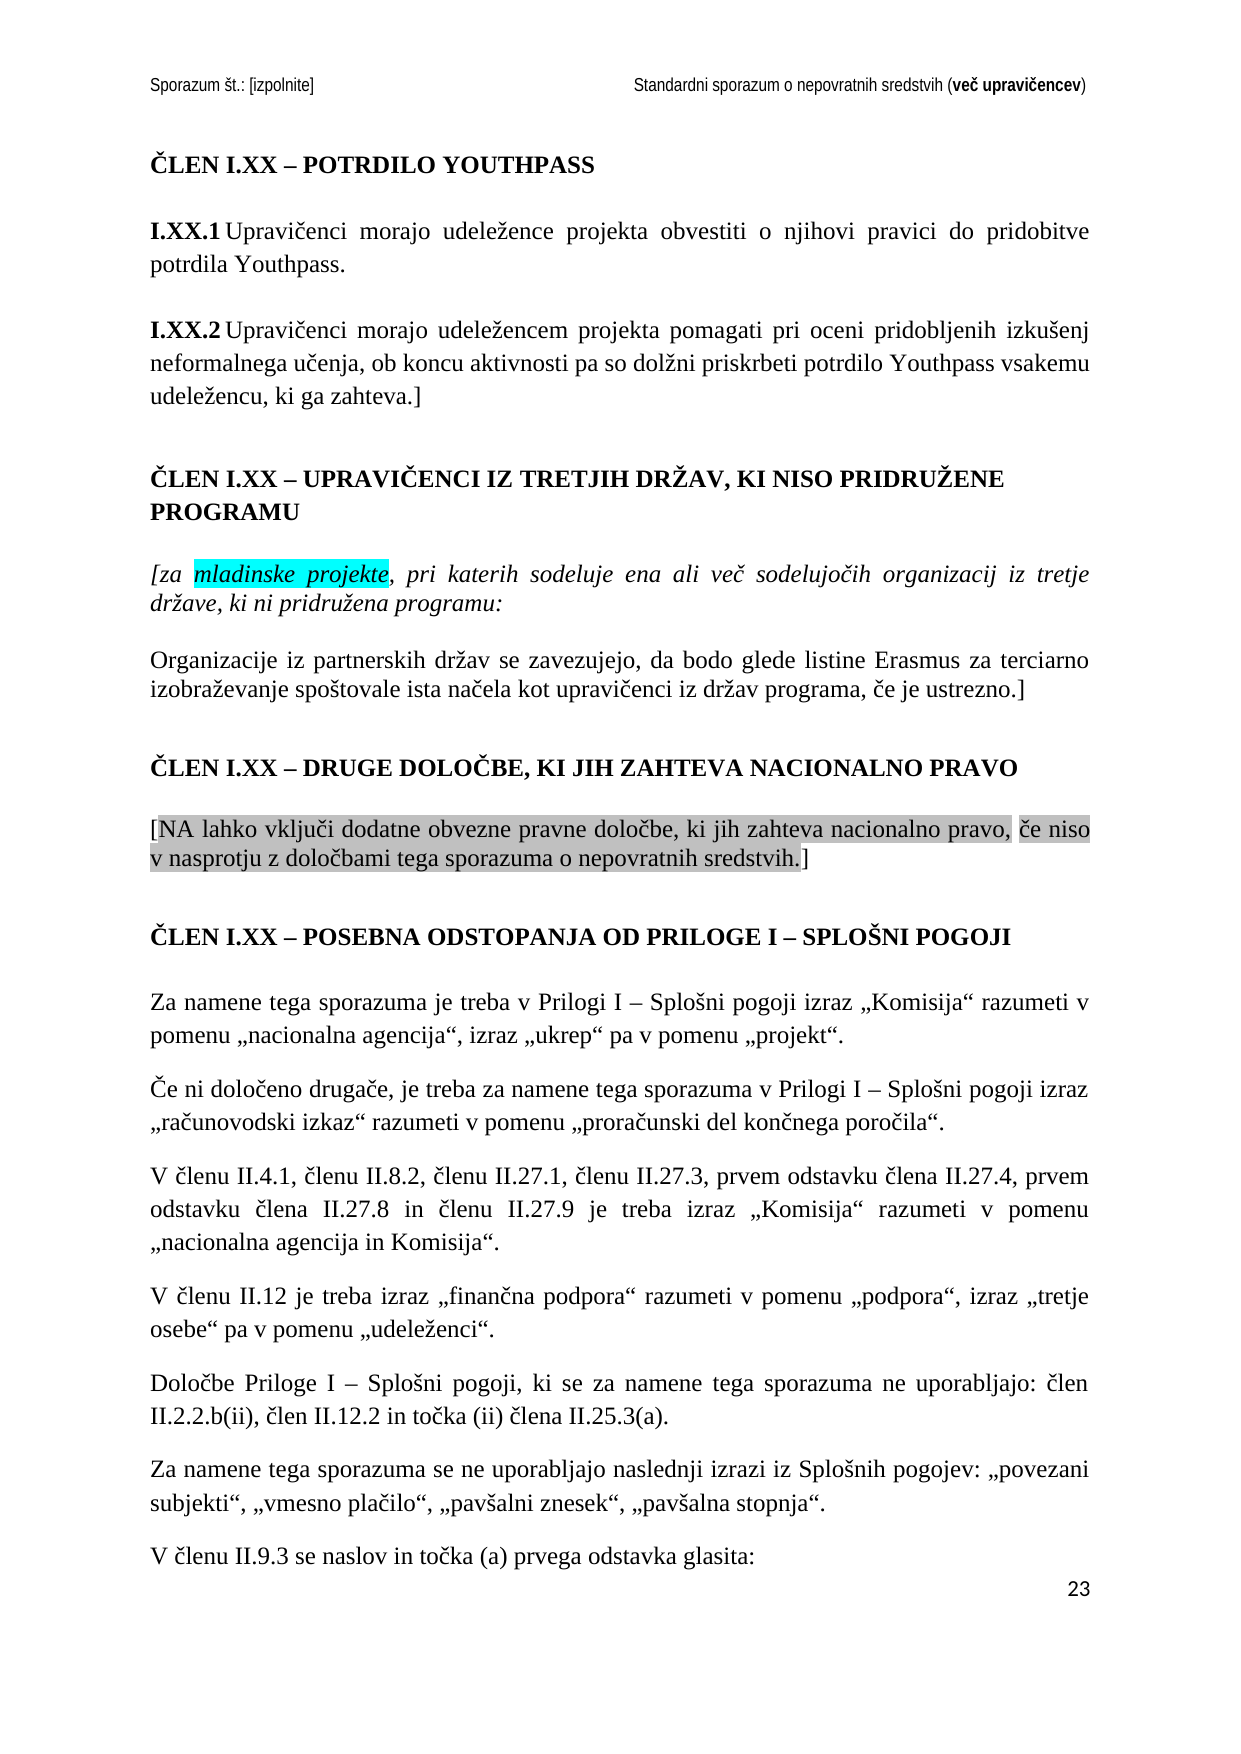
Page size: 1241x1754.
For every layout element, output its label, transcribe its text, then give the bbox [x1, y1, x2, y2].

subtitle ČLEN I.XX – DRUGE DOLOČBE, KI JIH ZAHTEVA NACIONALNO PRAVO [150, 753, 1090, 781]
subtitle ČLEN I.XX – UPRAVIČENCI IZ TRETJIH DRŽAV, KI NISO PRIDRUŽENE PROGRAMU [150, 464, 1090, 526]
text Za namene tega sporazuma je treba v Prilogi I – Splošni pogoji izraz „Komisija“ razumeti v pomenu „nacionalna agencija“, izraz „ukrep“ pa v pomenu „projekt“. [150, 987, 1090, 1049]
subtitle ČLEN I.XX – POSEBNA ODSTOPANJA OD PRILOGE I – SPLOŠNI POGOJI [150, 922, 1090, 951]
text I.XX.2 Upravičenci morajo udeležencem projekta pomagati pri oceni pridobljenih izkušenj neformalnega učenja, ob koncu aktivnosti pa so dolžni priskrbeti potrdilo Youthpass vsakemu udeležencu, ki ga zahteva.] [150, 315, 1090, 410]
subtitle ČLEN I.XX – POTRDILO YOUTHPASS [150, 150, 1090, 179]
text [za mladinske projekte, pri katerih sodeluje ena ali več sodelujočih organizacij iz tretje države, ki ni pridružena programu: [150, 559, 1090, 616]
text V členu II.12 je treba izraz „finančna podpora“ razumeti v pomenu „podpora“, izraz „tretje osebe“ pa v pomenu „udeleženci“. [150, 1281, 1090, 1343]
text I.XX.1 Upravičenci morajo udeležence projekta obvestiti o njihovi pravici do pridobitve potrdila Youthpass. [150, 216, 1090, 278]
text Določbe Priloge I – Splošni pogoji, ki se za namene tega sporazuma ne uporabljajo: člen II.2.2.b(ii), člen II.12.2 in točka (ii) člena II.25.3(a). [150, 1368, 1090, 1429]
text V členu II.4.1, členu II.8.2, členu II.27.1, členu II.27.3, prvem odstavku člena II.27.4, prvem odstavku člena II.27.8 in členu II.27.9 je treba izraz „Komisija“ razumeti v pomenu „nacionalna agencija in Komisija“. [150, 1161, 1090, 1256]
text Če ni določeno drugače, je treba za namene tega sporazuma v Prilogi I – Splošni pogoji izraz „računovodski izkaz“ razumeti v pomenu „proračunski del končnega poročila“. [150, 1074, 1090, 1136]
text Organizacije iz partnerskih držav se zavezujejo, da bodo glede listine Erasmus za terciarno izobraževanje spoštovale ista načela kot upravičenci iz držav programa, če je ustrezno.] [150, 645, 1090, 703]
text Za namene tega sporazuma se ne uporabljajo naslednji izrazi iz Splošnih pogojev: „povezani subjekti“, „vmesno plačilo“, „pavšalni znesek“, „pavšalna stopnja“. [150, 1454, 1090, 1516]
text V členu II.9.3 se naslov in točka (a) prvega odstavka glasita: [150, 1541, 1090, 1570]
text [NA lahko vključi dodatne obvezne pravne določbe, ki jih zahteva nacionalno pravo, če niso v nasprotju z določbami tega sporazuma o nepovratnih sredstvih.] [150, 814, 1090, 872]
